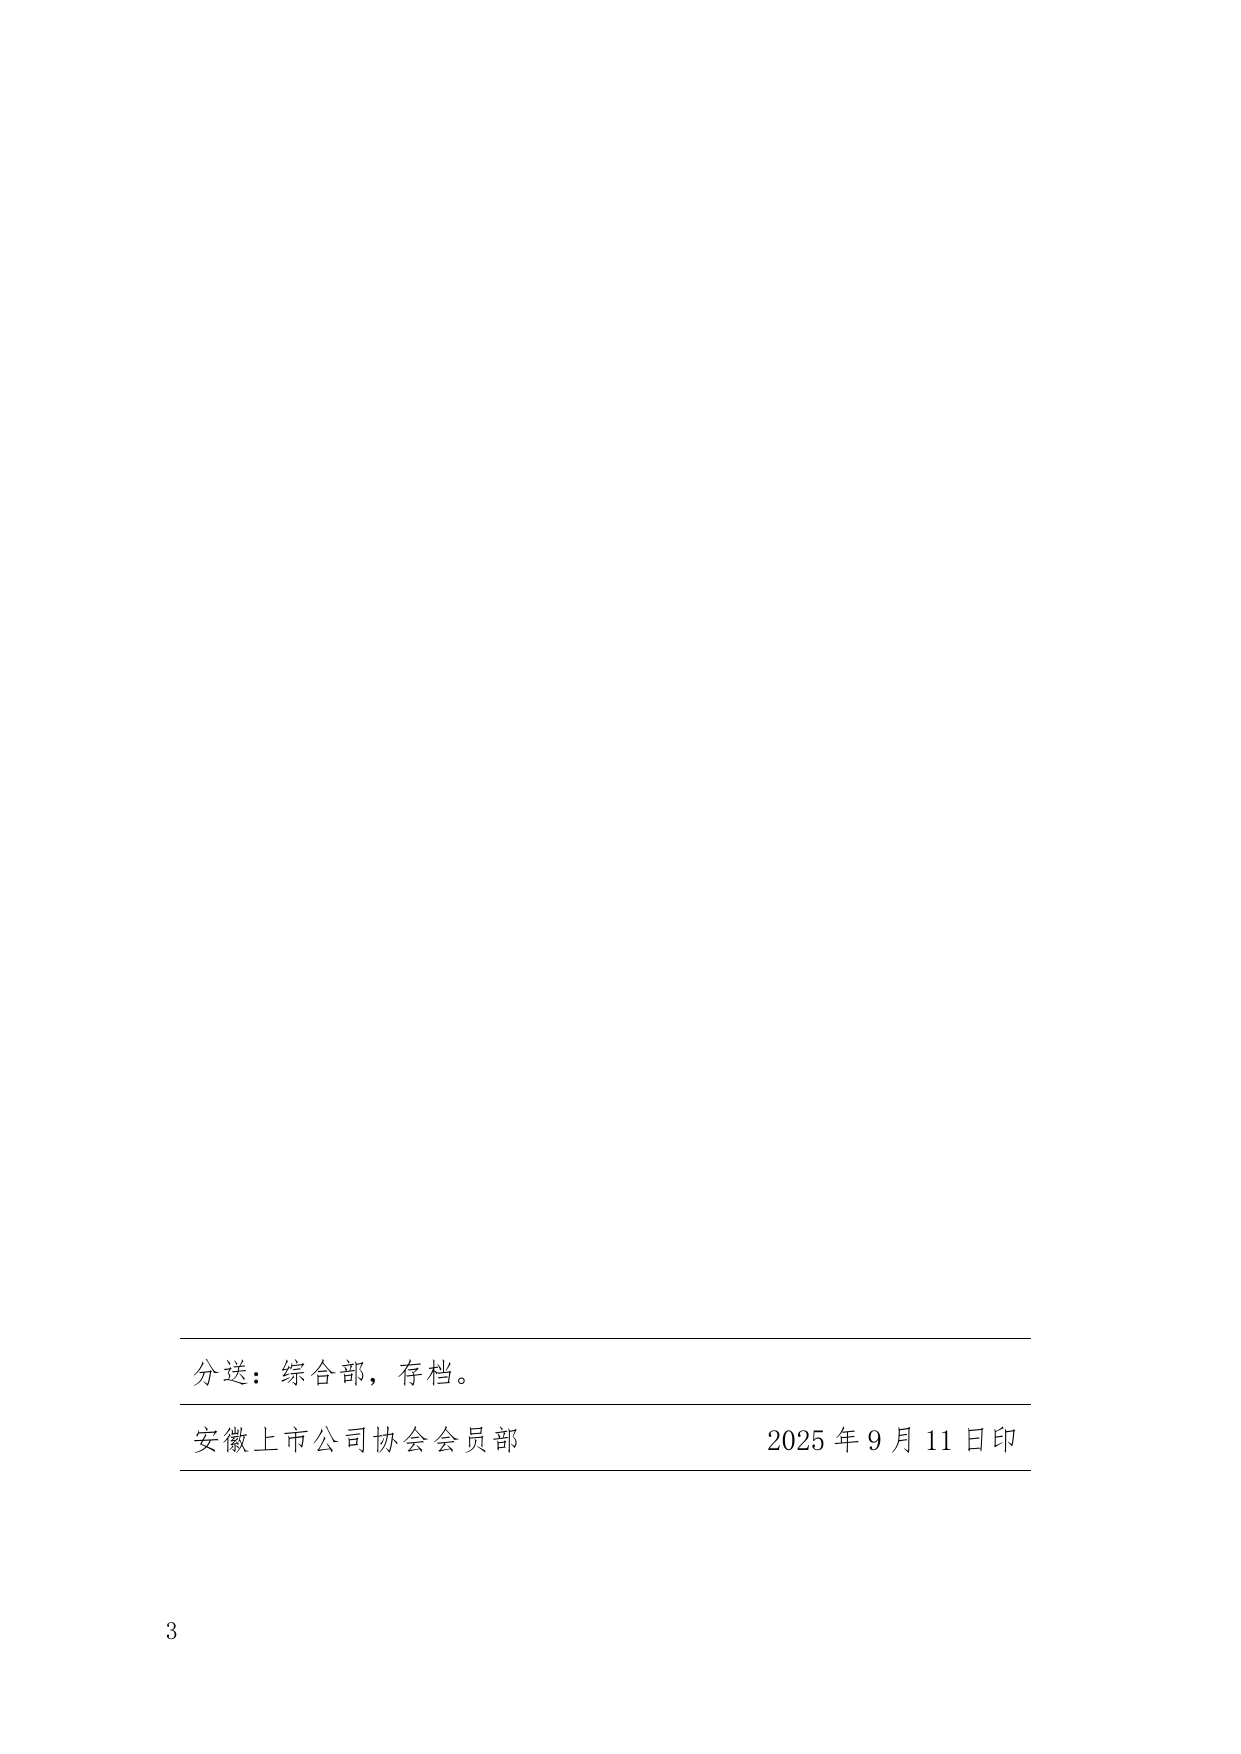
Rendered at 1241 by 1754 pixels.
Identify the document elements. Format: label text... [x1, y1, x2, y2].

table_header 分送：综合部，存档。 [180, 1339, 1031, 1404]
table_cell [180, 1405, 1031, 1470]
